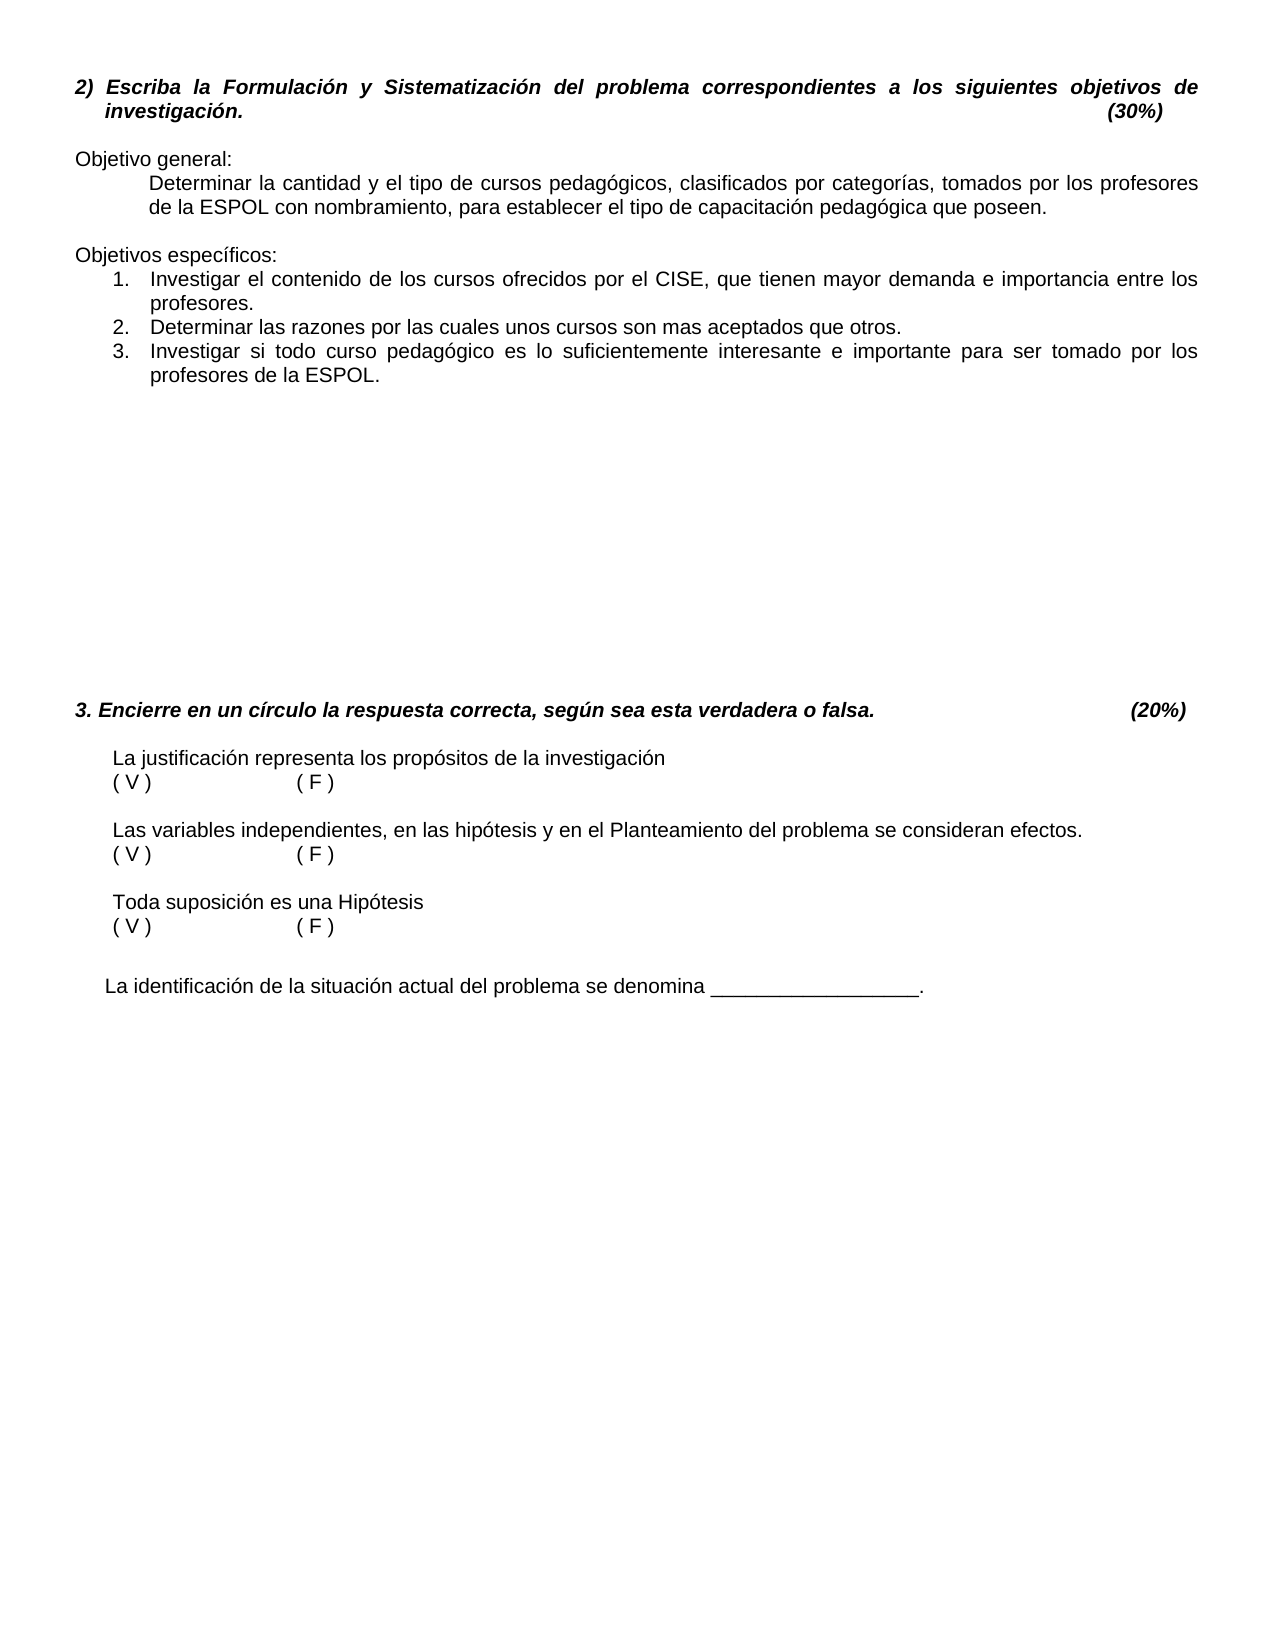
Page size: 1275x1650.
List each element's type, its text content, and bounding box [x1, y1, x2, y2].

list Investigar si todo curso pedagógico es lo suficientemente interesante e importante para ser tomado por los profesores de la ESPOL. [112, 338, 1200, 386]
text ( V ) ( F ) [75, 913, 1200, 937]
list Investigar el contenido de los cursos ofrecidos por el CISE, que tienen mayor demanda e importancia entre los profesores. [112, 267, 1200, 314]
text Toda suposición es una Hipótesis [75, 889, 1200, 913]
text La identificación de la situación actual del problema se denomina __________________. [104, 974, 1200, 998]
text 3. Encierre en un círculo la respuesta correcta, según sea esta verdadera o falsa. (20%) [75, 698, 1200, 722]
text 2) Escriba la Formulación y Sistematización del problema correspondientes a los siguientes objetivos de investigación. (30%) [75, 75, 1200, 123]
text Las variables independientes, en las hipótesis y en el Planteamiento del problema se consideran efectos. [75, 818, 1200, 842]
text ( V ) ( F ) [75, 770, 1200, 794]
text ( V ) ( F ) [75, 842, 1200, 866]
text Objetivos específicos: [75, 243, 1200, 267]
text La justificación representa los propósitos de la investigación [75, 746, 1200, 770]
text Determinar la cantidad y el tipo de cursos pedagógicos, clasificados por categorías, tomados por los profesores de la ESPOL con nombramiento, para establecer el tipo de capacitación pedagógica que poseen. [149, 171, 1200, 219]
list Determinar las razones por las cuales unos cursos son mas aceptados que otros. [112, 314, 1200, 338]
text Objetivo general: [75, 147, 1200, 171]
